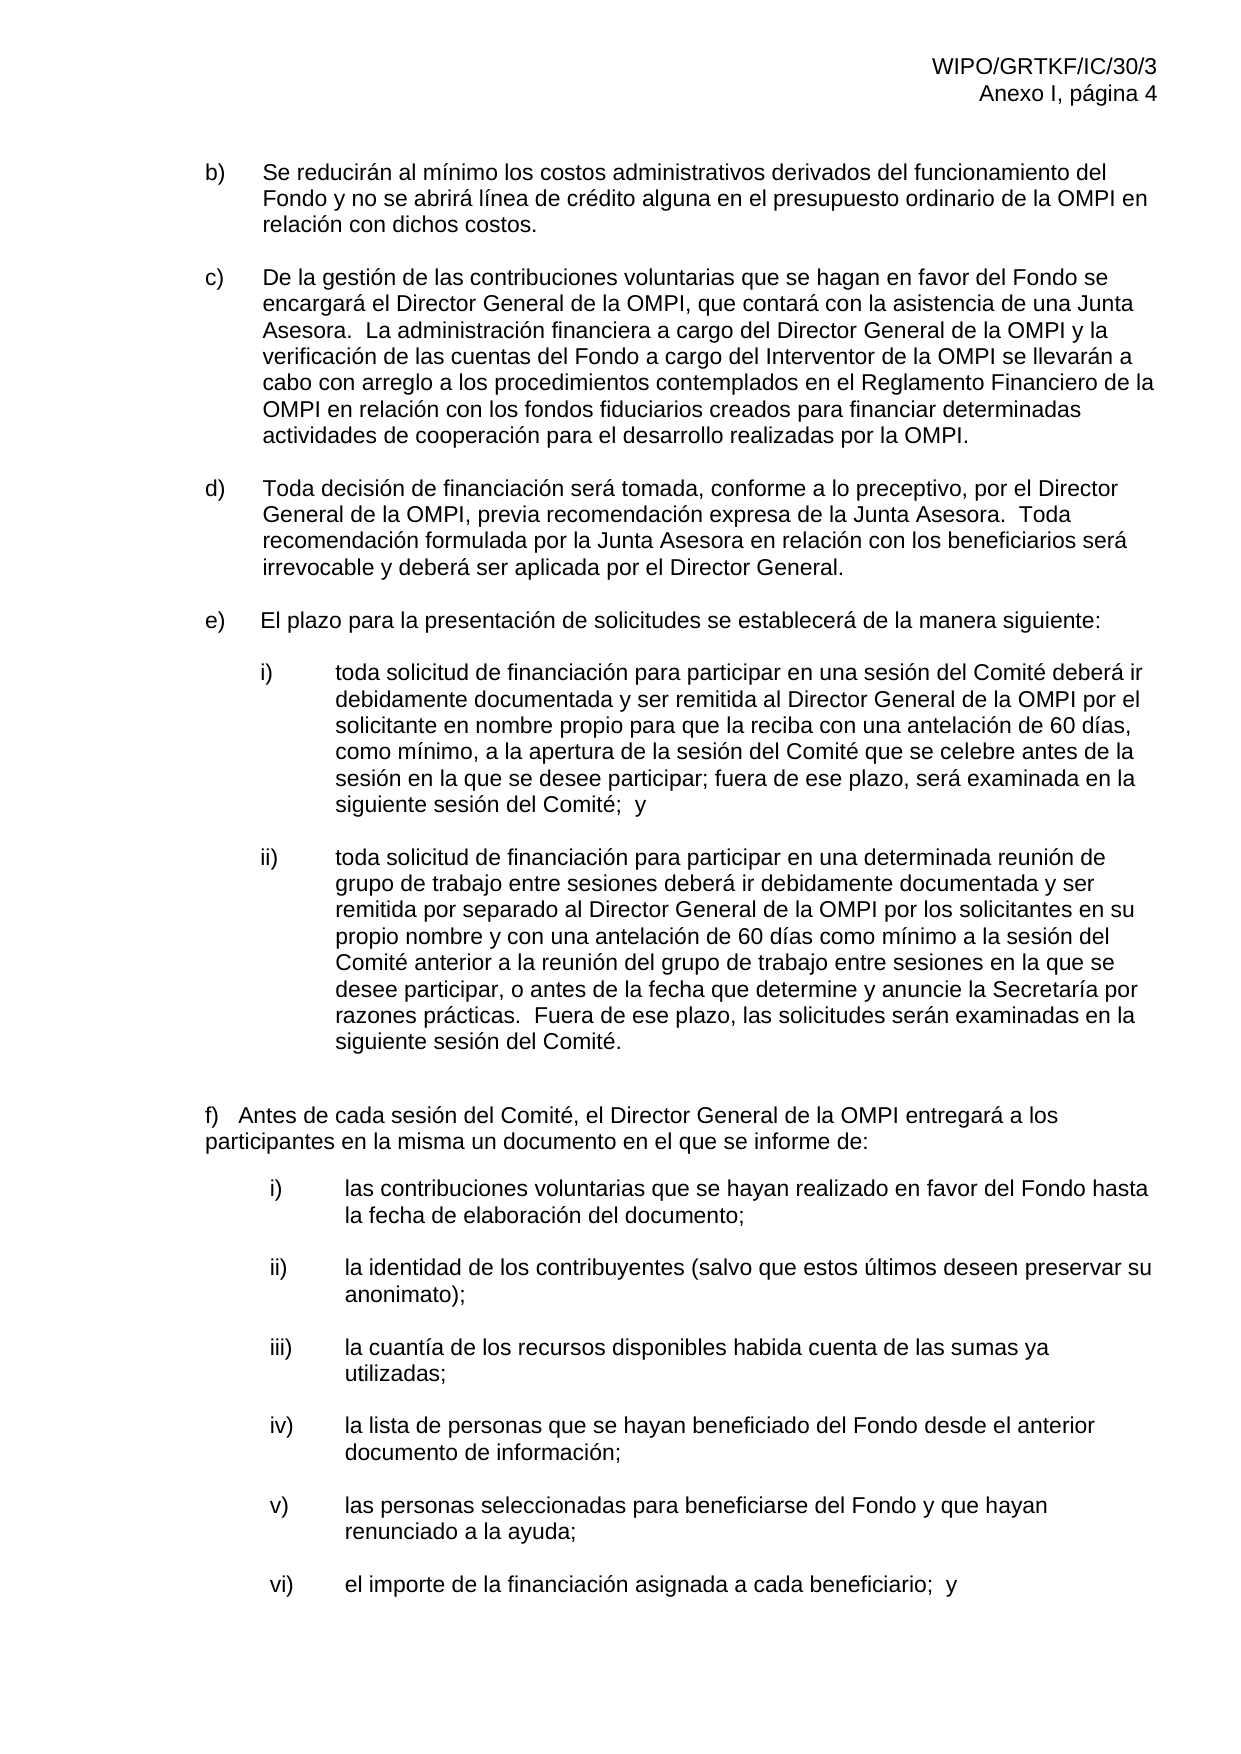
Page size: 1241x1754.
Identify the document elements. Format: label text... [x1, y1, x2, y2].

text d) Toda decisión de financiación será tomada, conforme a lo preceptivo, por el Director General de la OMPI, previa recomendación expresa de la Junta Asesora. Toda recomendación formulada por la Junta Asesora en relación con los beneficiarios será irrevocable y deberá ser aplicada por el Director General. [205, 475, 1157, 580]
list el importe de la financiación asignada a cada beneficiario; y [269, 1571, 1157, 1597]
text c) De la gestión de las contribuciones voluntarias que se hagan en favor del Fondo se encargará el Director General de la OMPI, que contará con la asistencia de una Junta Asesora. La administración financiera a cargo del Director General de la OMPI y la verificación de las cuentas del Fondo a cargo del Interventor de la OMPI se llevarán a cabo con arreglo a los procedimientos contemplados en el Reglamento Financiero de la OMPI en relación con los fondos fiduciarios creados para financiar determinadas actividades de cooperación para el desarrollo realizadas por la OMPI. [205, 264, 1157, 448]
list toda solicitud de financiación para participar en una determinada reunión de grupo de trabajo entre sesiones deberá ir debidamente documentada y ser remitida por separado al Director General de la OMPI por los solicitantes en su propio nombre y con una antelación de 60 días como mínimo a la sesión del Comité anterior a la reunión del grupo de trabajo entre sesiones en la que se desee participar, o antes de la fecha que determine y anuncie la Secretaría por razones prácticas. Fuera de ese plazo, las solicitudes serán examinadas en la siguiente sesión del Comité. [260, 844, 1157, 1054]
text e) El plazo para la presentación de solicitudes se establecerá de la manera siguiente: [205, 607, 1157, 633]
text b) Se reducirán al mínimo los costos administrativos derivados del funcionamiento del Fondo y no se abrirá línea de crédito alguna en el presupuesto ordinario de la OMPI en relación con dichos costos. [205, 158, 1157, 238]
list la identidad de los contribuyentes (salvo que estos últimos deseen preservar su anonimato); [269, 1254, 1157, 1307]
list toda solicitud de financiación para participar en una sesión del Comité deberá ir debidamente documentada y ser remitida al Director General de la OMPI por el solicitante en nombre propio para que la reciba con una antelación de 60 días, como mínimo, a la apertura de la sesión del Comité que se celebre antes de la sesión en la que se desee participar; fuera de ese plazo, será examinada en la siguiente sesión del Comité; y [260, 659, 1157, 817]
list las contribuciones voluntarias que se hayan realizado en favor del Fondo hasta la fecha de elaboración del documento; [269, 1175, 1157, 1228]
list las personas seleccionadas para beneficiarse del Fondo y que hayan renunciado a la ayuda; [269, 1492, 1157, 1544]
list la lista de personas que se hayan beneficiado del Fondo desde el anterior documento de información; [269, 1412, 1157, 1465]
text f) Antes de cada sesión del Comité, el Director General de la OMPI entregará a los participantes en la misma un documento en el que se informe de: [205, 1102, 1157, 1154]
list la cuantía de los recursos disponibles habida cuenta de las sumas ya utilizadas; [269, 1333, 1157, 1386]
